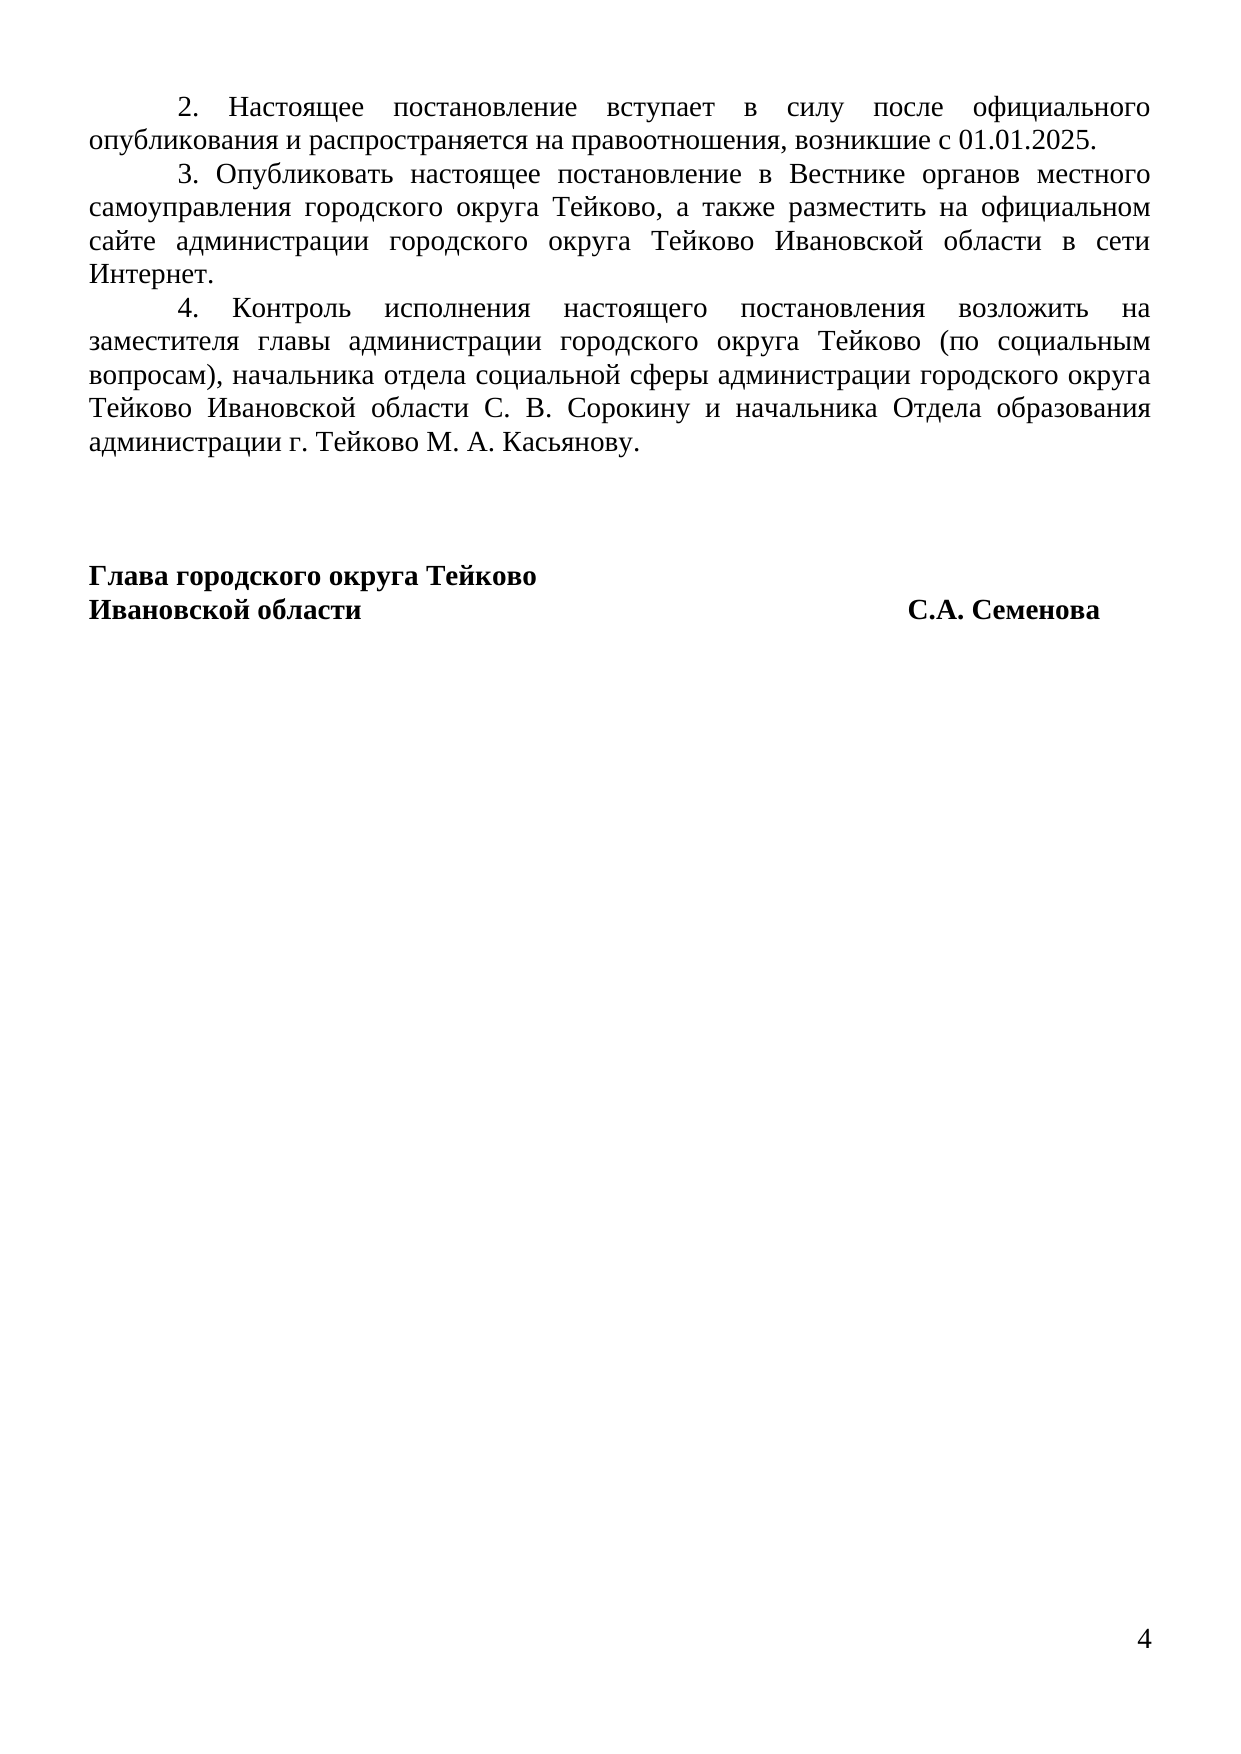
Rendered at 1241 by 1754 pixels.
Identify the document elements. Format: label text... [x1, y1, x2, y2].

text 2. Настоящее постановление вступает в силу после официального опубликования и распространяется на правоотношения, возникшие с 01.01.2025. [89, 89, 1152, 156]
text 3. Опубликовать настоящее постановление в Вестнике органов местного самоуправления городского округа Тейково, а также разместить на официальном сайте администрации городского округа Тейково Ивановской области в сети Интернет. [89, 156, 1152, 290]
text Глава городского округа Тейково [89, 558, 1152, 592]
text Ивановской области С.А. Семенова [89, 592, 1152, 625]
text 4. Контроль исполнения настоящего постановления возложить на заместителя главы администрации городского округа Тейково (по социальным вопросам), начальника отдела социальной сферы администрации городского округа Тейково Ивановской области С. В. Сорокину и начальника Отдела образования администрации г. Тейково М. А. Касьянову. [89, 290, 1152, 458]
